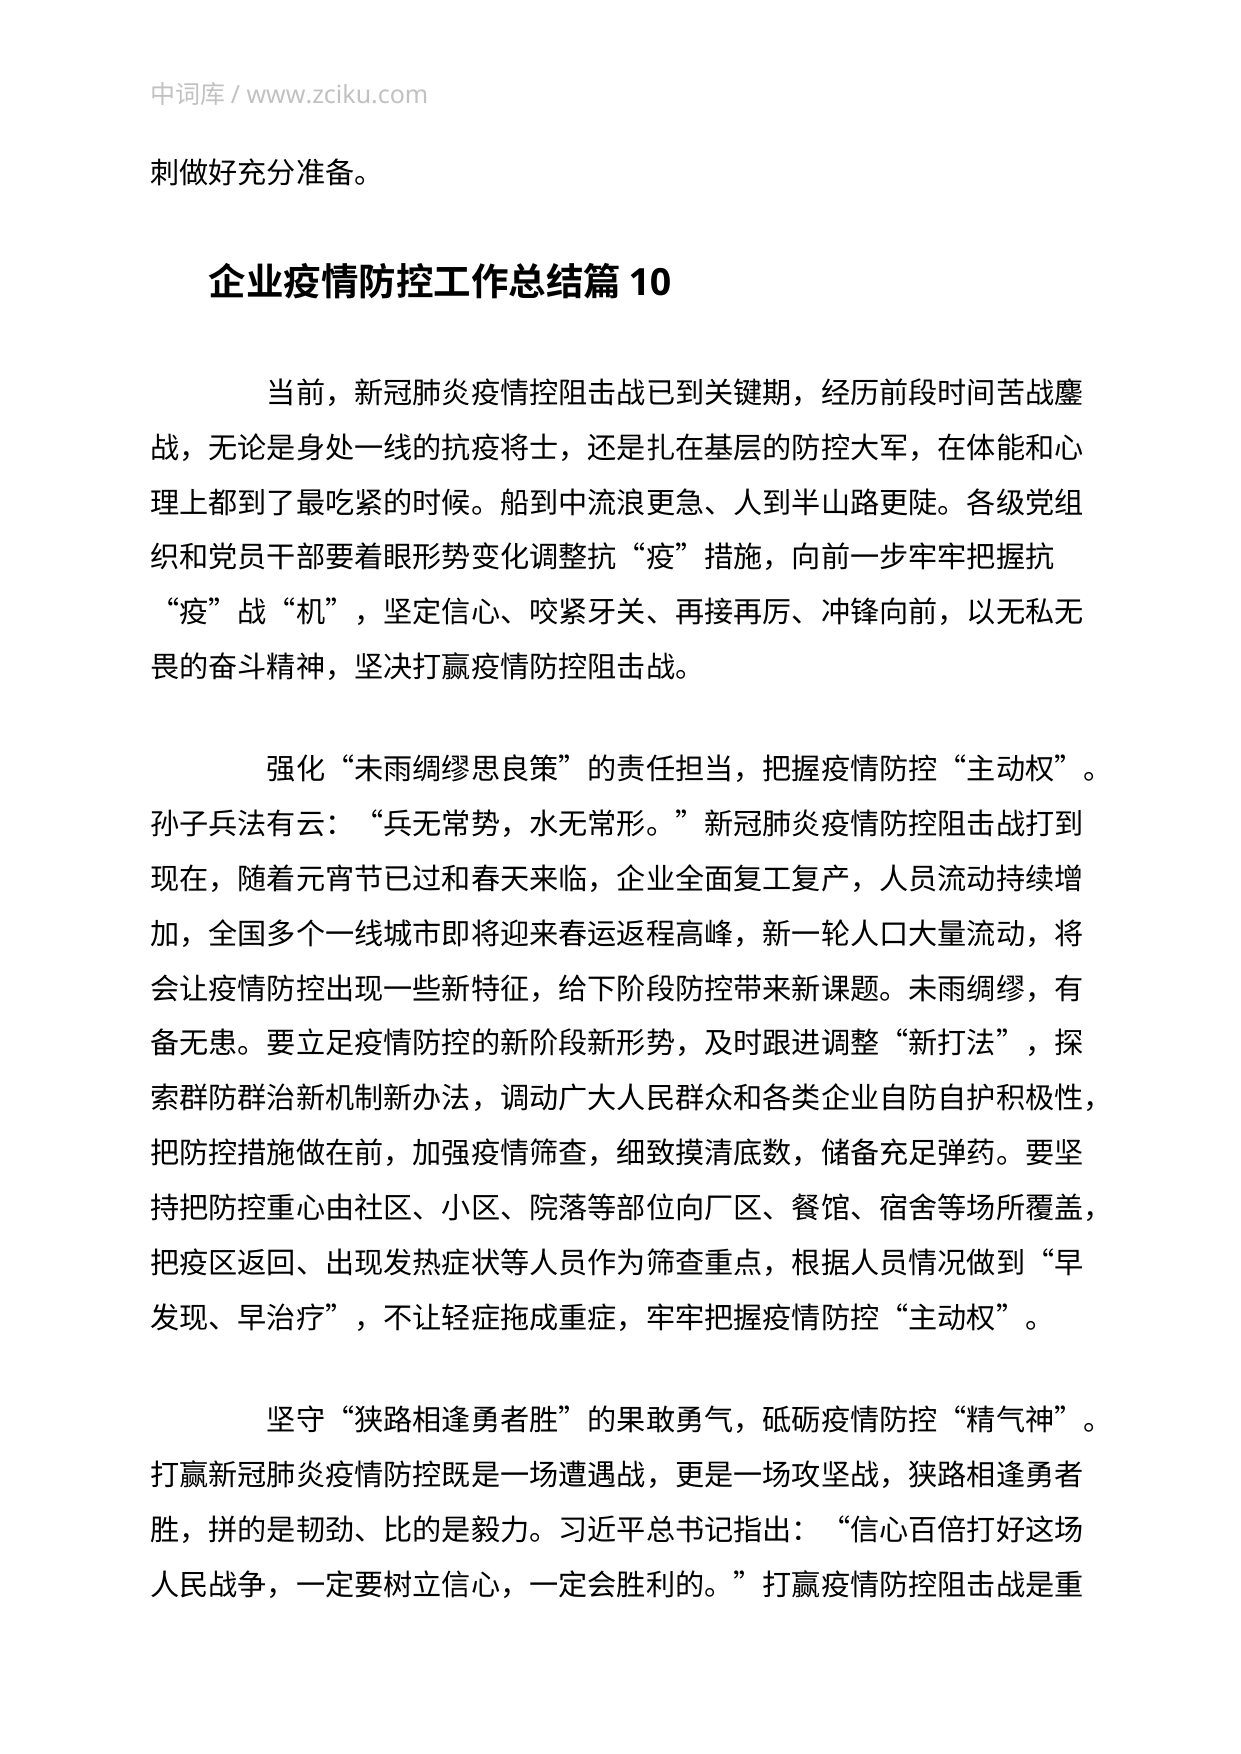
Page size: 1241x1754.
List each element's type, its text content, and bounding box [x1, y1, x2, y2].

text 当前，新冠肺炎疫情控阻击战已到关键期，经历前段时间苦战鏖战，无论是身处一线的抗疫将士，还是扎在基层的防控大军，在体能和心理上都到了最吃紧的时候。船到中流浪更急、人到半山路更陡。各级党组织和党员干部要着眼形势变化调整抗“疫”措施，向前一步牢牢把握抗“疫”战“机”，坚定信心、咬紧牙关、再接再厉、冲锋向前，以无私无畏的奋斗精神，坚决打赢疫情防控阻击战。 [150, 369, 1090, 686]
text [150, 150, 1090, 192]
text 强化“未雨绸缪思良策”的责任担当，把握疫情防控“主动权”。孙子兵法有云：“兵无常势，水无常形。”新冠肺炎疫情防控阻击战打到现在，随着元宵节已过和春天来临，企业全面复工复产，人员流动持续增加，全国多个一线城市即将迎来春运返程高峰，新一轮人口大量流动，将会让疫情防控出现一些新特征，给下阶段防控带来新课题。未雨绸缪，有备无患。要立足疫情防控的新阶段新形势，及时跟进调整“新打法”，探索群防群治新机制新办法，调动广大人民群众和各类企业自防自护积极性，把防控措施做在前，加强疫情筛查，细致摸清底数，储备充足弹药。要坚持把防控重心由社区、小区、院落等部位向厂区、餐馆、宿舍等场所覆盖，把疫区返回、出现发热症状等人员作为筛查重点，根据人员情况做到“早发现、早治疗”，不让轻症拖成重症，牢牢把握疫情防控“主动权”。 [150, 746, 1090, 1337]
text 企业疫情防控工作总结篇10 [150, 252, 1090, 306]
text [150, 1396, 1090, 1603]
